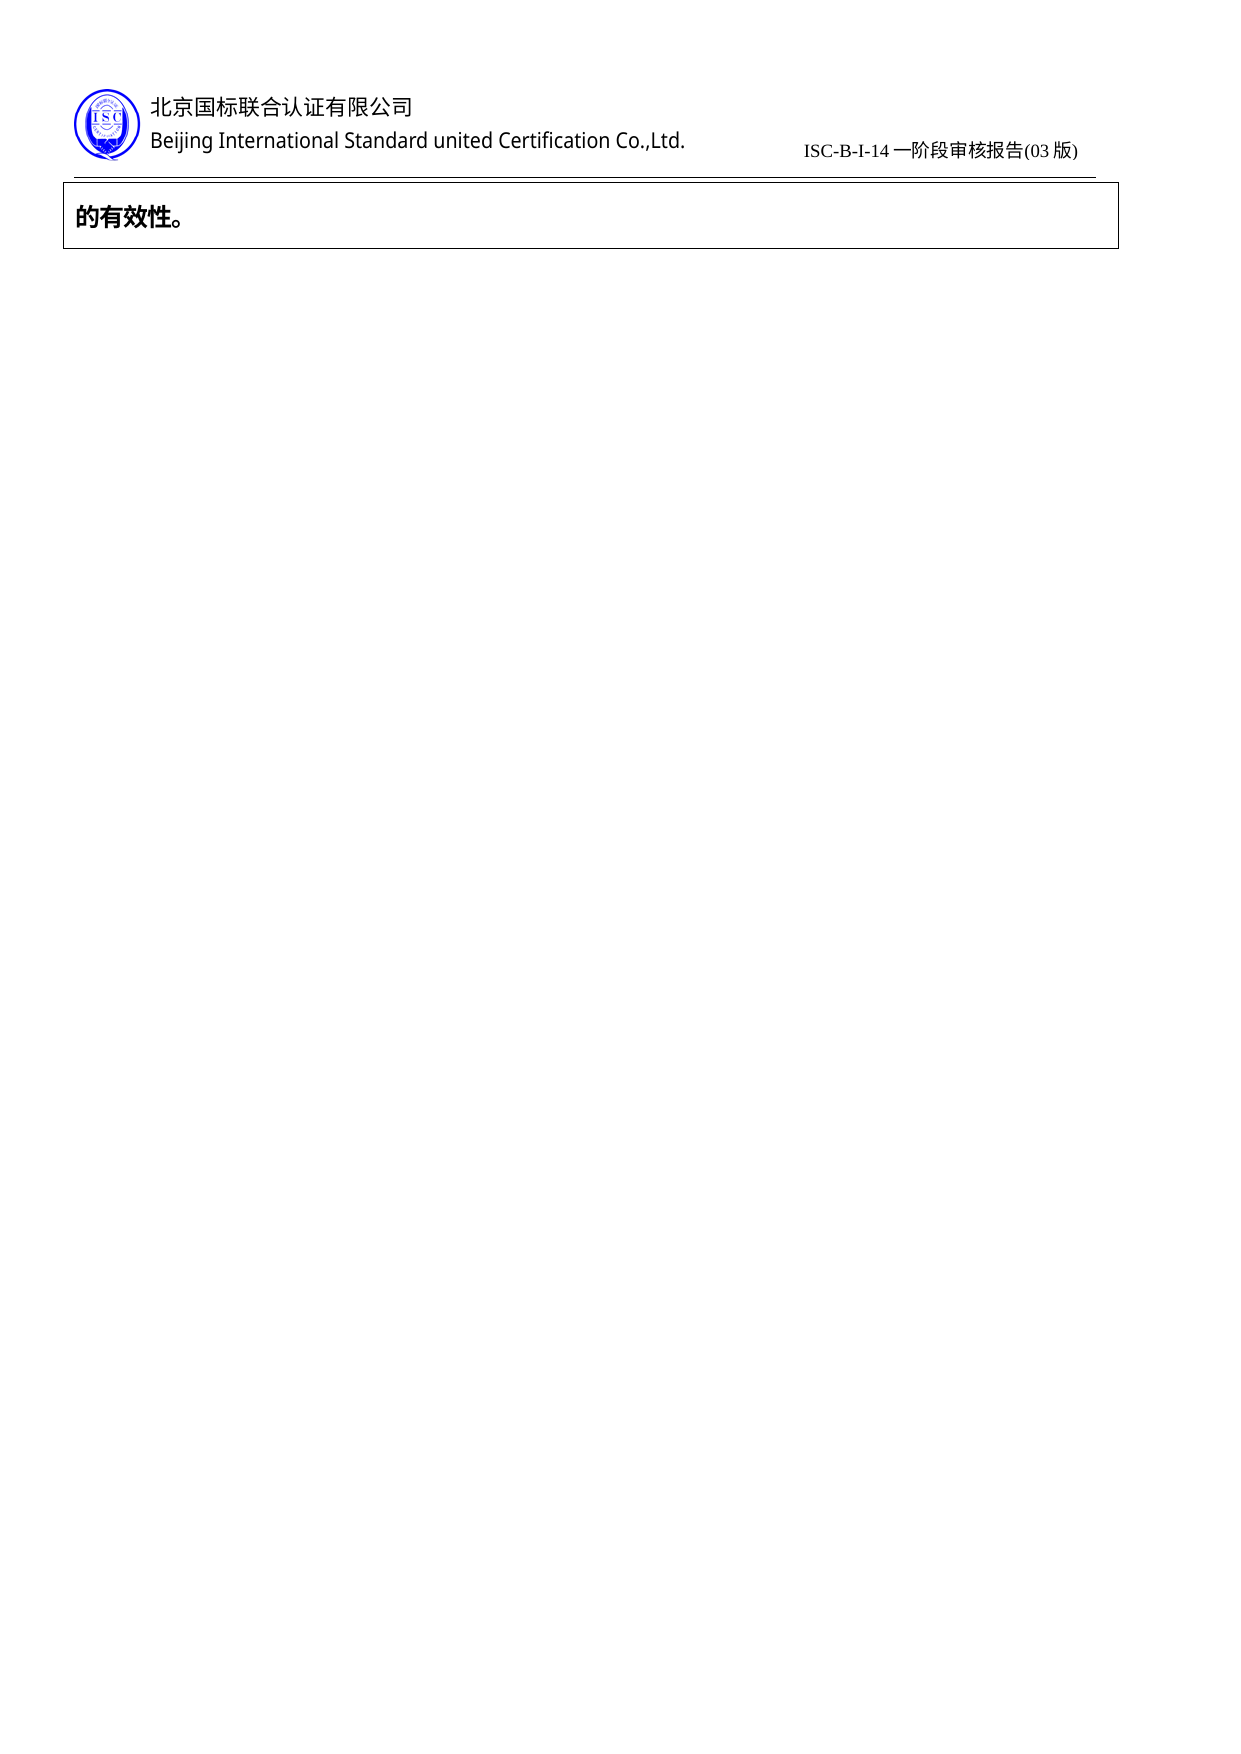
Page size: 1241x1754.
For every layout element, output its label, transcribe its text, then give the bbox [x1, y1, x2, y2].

table_cell 说明：受审核方对审核组一阶段提出的问题需全部整改，审核组在二阶段时将全面跟踪核实整改的有效性。 [64, 183, 1118, 248]
picture [74, 89, 143, 161]
